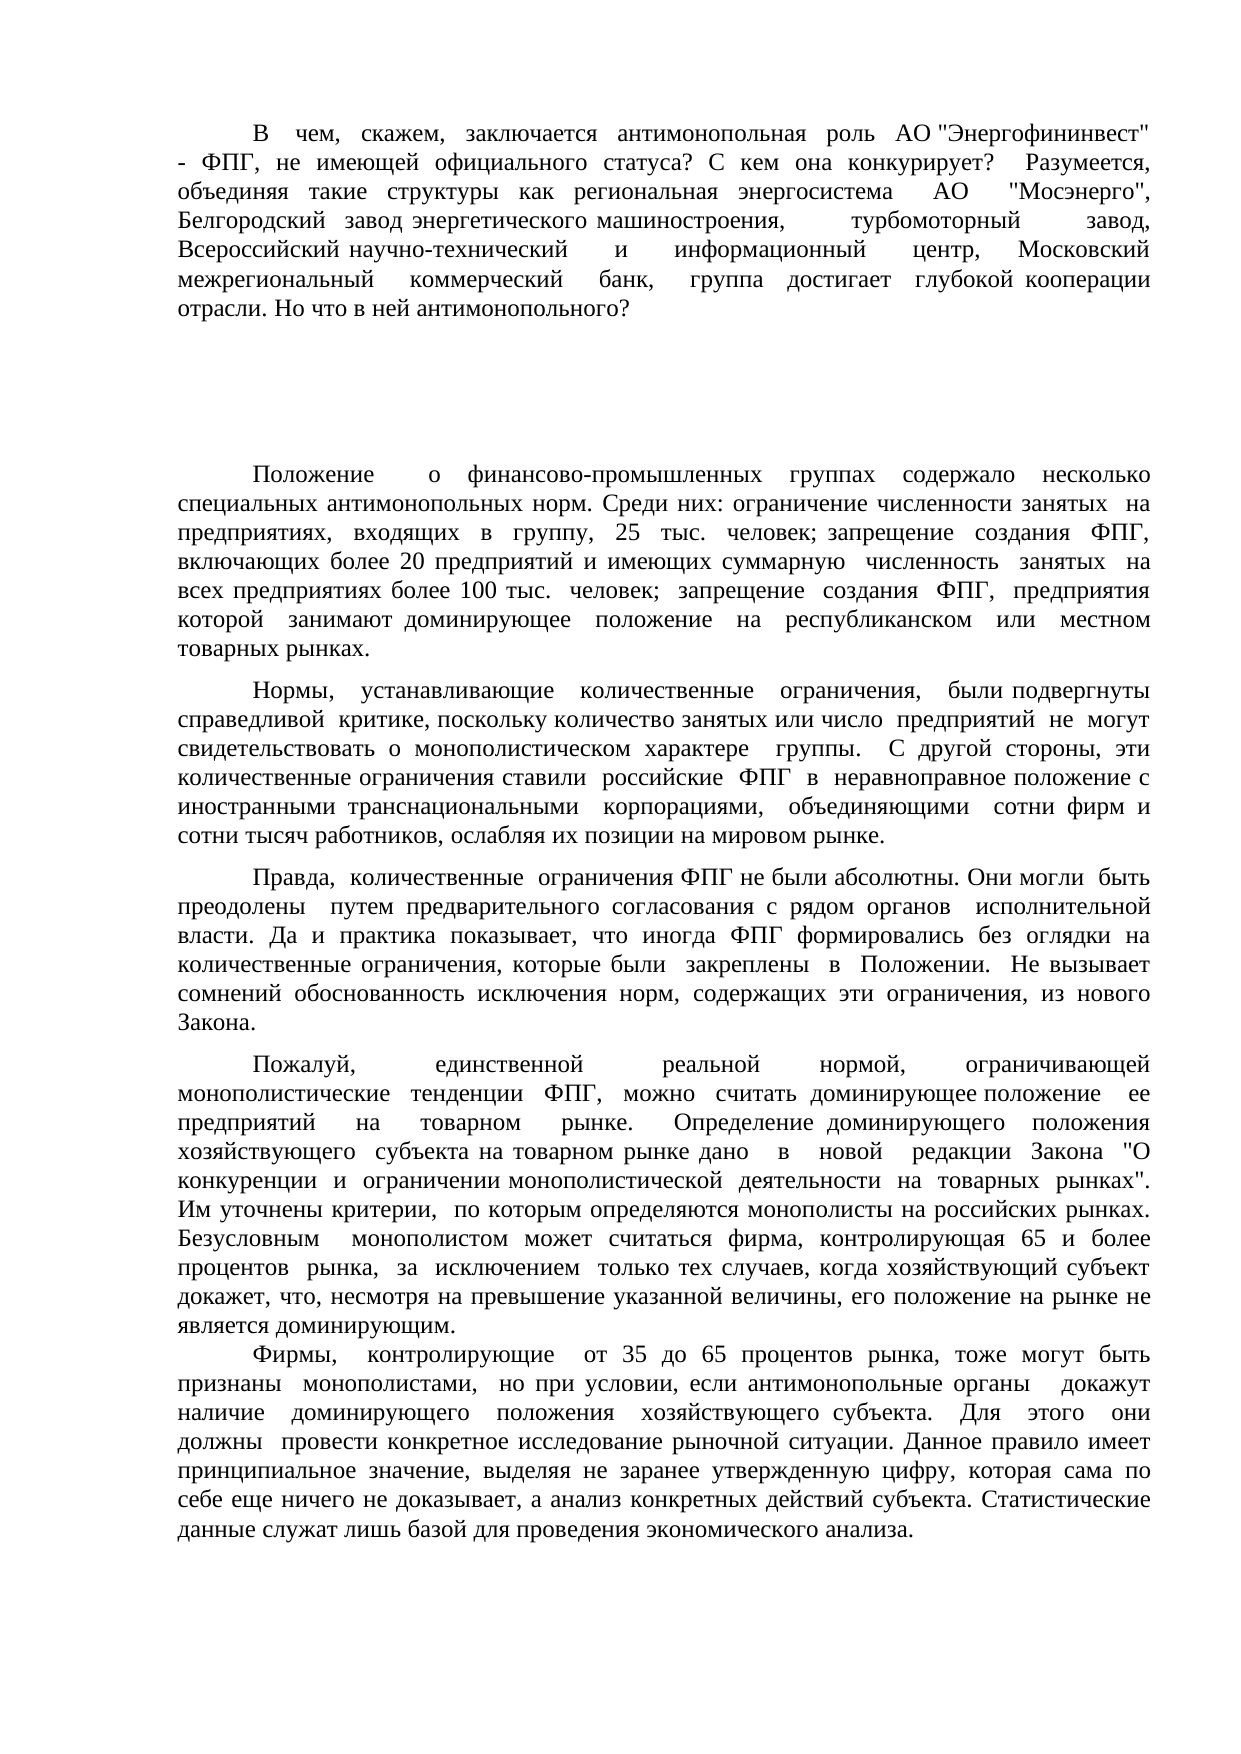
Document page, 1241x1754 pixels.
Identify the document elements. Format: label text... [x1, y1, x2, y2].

text Положение о финансово-промышленных группах содержало несколько специальных антимонопольных норм. Среди них: ограничение численности занятых на предприятиях, входящих в группу, 25 тыс. человек; запрещение создания ФПГ, включающих более 20 предприятий и имеющих суммарную численность занятых на всех предприятиях более 100 тыс. человек; запрещение создания ФПГ, предприятия которой занимают доминирующее положение на республиканском или местном товарных рынках. [177, 459, 1152, 662]
text В чем, скажем, заключается антимонопольная роль АО "Энергофининвест" - ФПГ, не имеющей официального статуса? С кем она конкурирует? Разумеется, объединяя такие структуры как региональная энергосистема АО "Мосэнерго", Белгородский завод энергетического машиностроения, турбомоторный завод, Всероссийский научно-технический и информационный центр, Московский межрегиональный коммерческий банк, группа достигает глубокой кооперации отрасли. Но что в ней антимонопольного? [177, 118, 1152, 322]
text Правда, количественные ограничения ФПГ не были абсолютны. Они могли быть преодолены путем предварительного согласования с рядом органов исполнительной власти. Да и практика показывает, что иногда ФПГ формировались без оглядки на количественные ограничения, которые были закреплены в Положении. Не вызывает сомнений обоснованность исключения норм, содержащих эти ограничения, из нового Закона. [177, 862, 1152, 1036]
text Нормы, устанавливающие количественные ограничения, были подвергнуты справедливой критике, поскольку количество занятых или число предприятий не могут свидетельствовать о монополистическом характере группы. С другой стороны, эти количественные ограничения ставили российские ФПГ в неравноправное положение с иностранными транснациональными корпорациями, объединяющими сотни фирм и сотни тысяч работников, ослабляя их позиции на мировом рынке. [177, 675, 1152, 849]
text Пожалуй, единственной реальной нормой, ограничивающей монополистические тенденции ФПГ, можно считать доминирующее положение ее предприятий на товарном рынке. Определение доминирующего положения хозяйствующего субъекта на товарном рынке дано в новой редакции Закона "О конкуренции и ограничении монополистической деятельности на товарных рынках". Им уточнены критерии, по которым определяются монополисты на российских рынках. Безусловным монополистом может считаться фирма, контролирующая 65 и более процентов рынка, за исключением только тех случаев, когда хозяйствующий субъект докажет, что, несмотря на превышение указанной величины, его положение на рынке не является доминирующим. [177, 1048, 1152, 1339]
text Фирмы, контролирующие от 35 до 65 процентов рынка, тоже могут быть признаны монополистами, но при условии, если антимонопольные органы докажут наличие доминирующего положения хозяйствующего субъекта. Для этого они должны провести конкретное исследование рыночной ситуации. Данное правило имеет принципиальное значение, выделяя не заранее утвержденную цифру, которая сама по себе еще ничего не доказывает, а анализ конкретных действий субъекта. Статистические данные служат лишь базой для проведения экономического анализа. [177, 1339, 1152, 1542]
